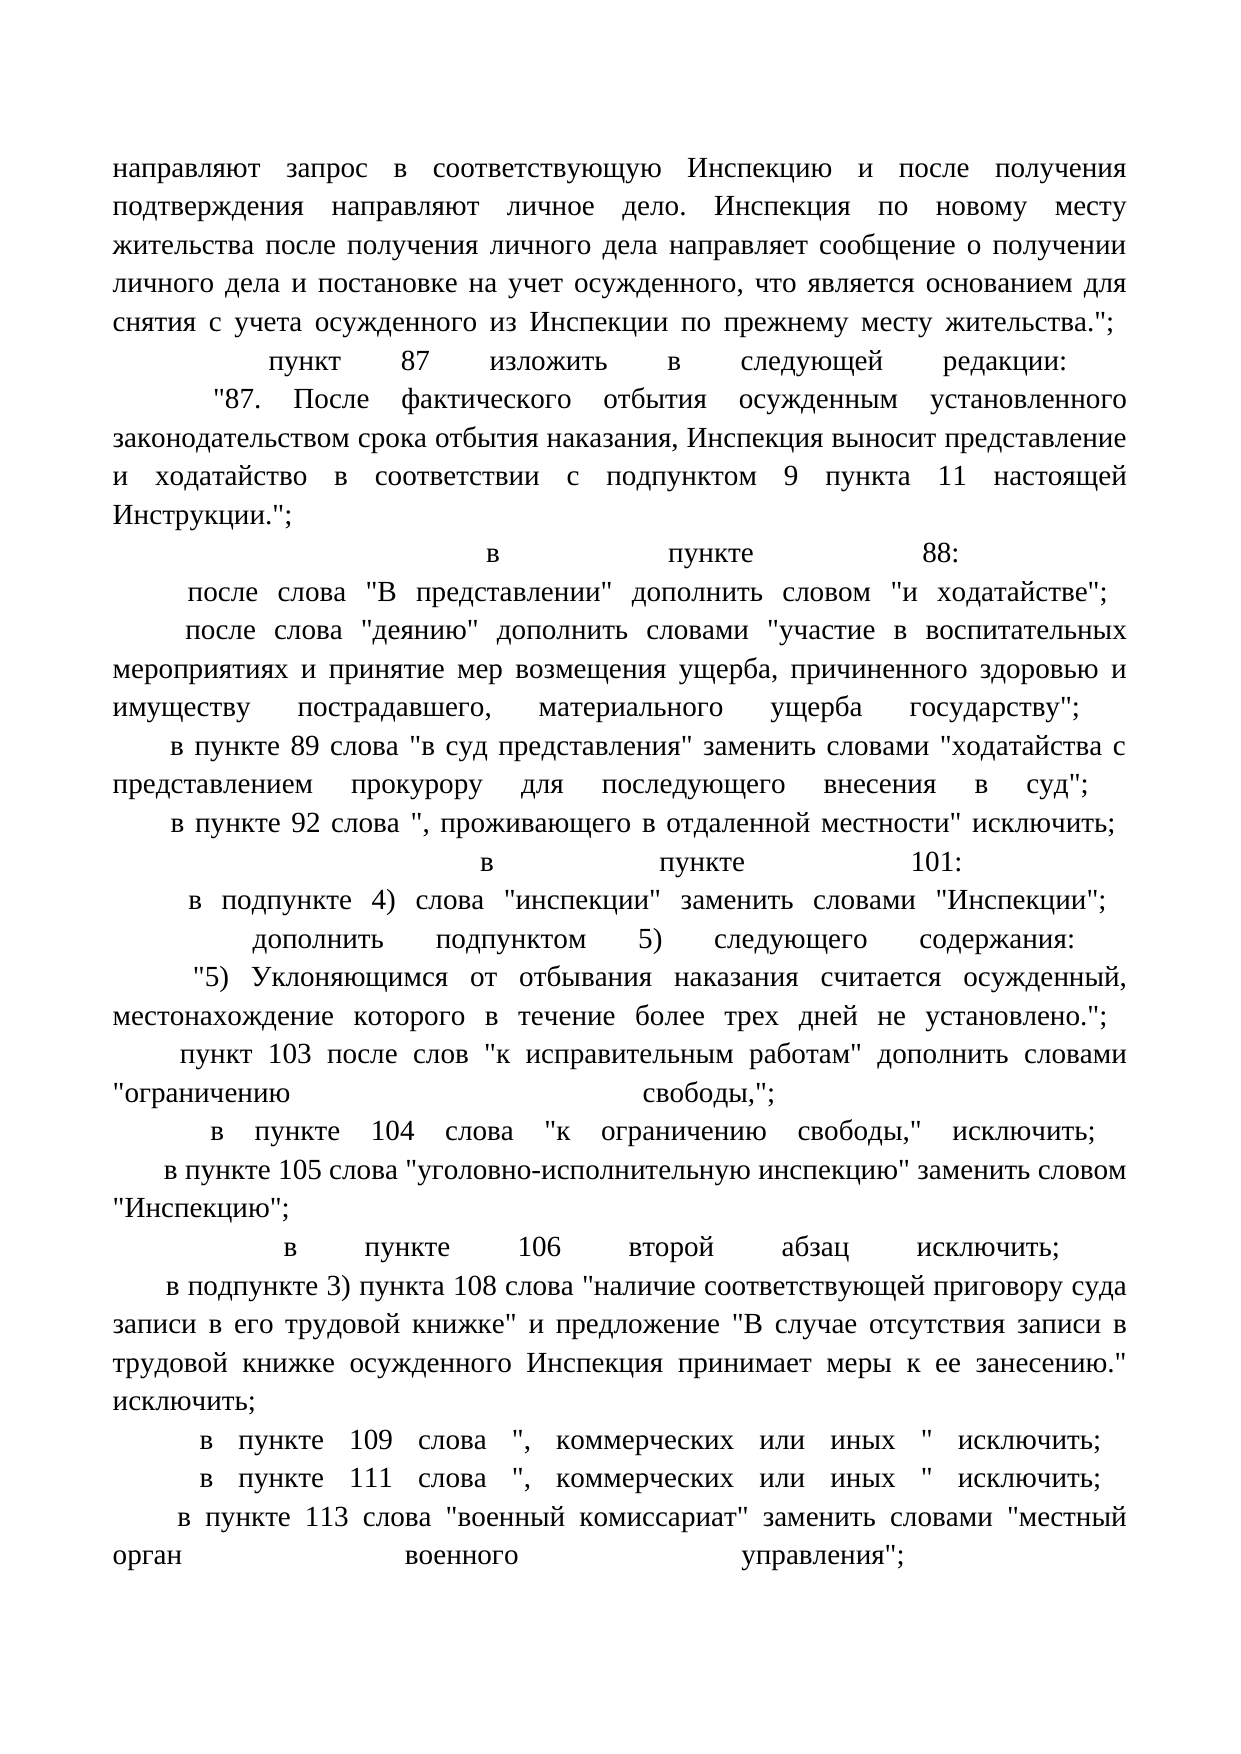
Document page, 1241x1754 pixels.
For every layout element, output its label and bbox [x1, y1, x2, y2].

text [112, 150, 1128, 1571]
